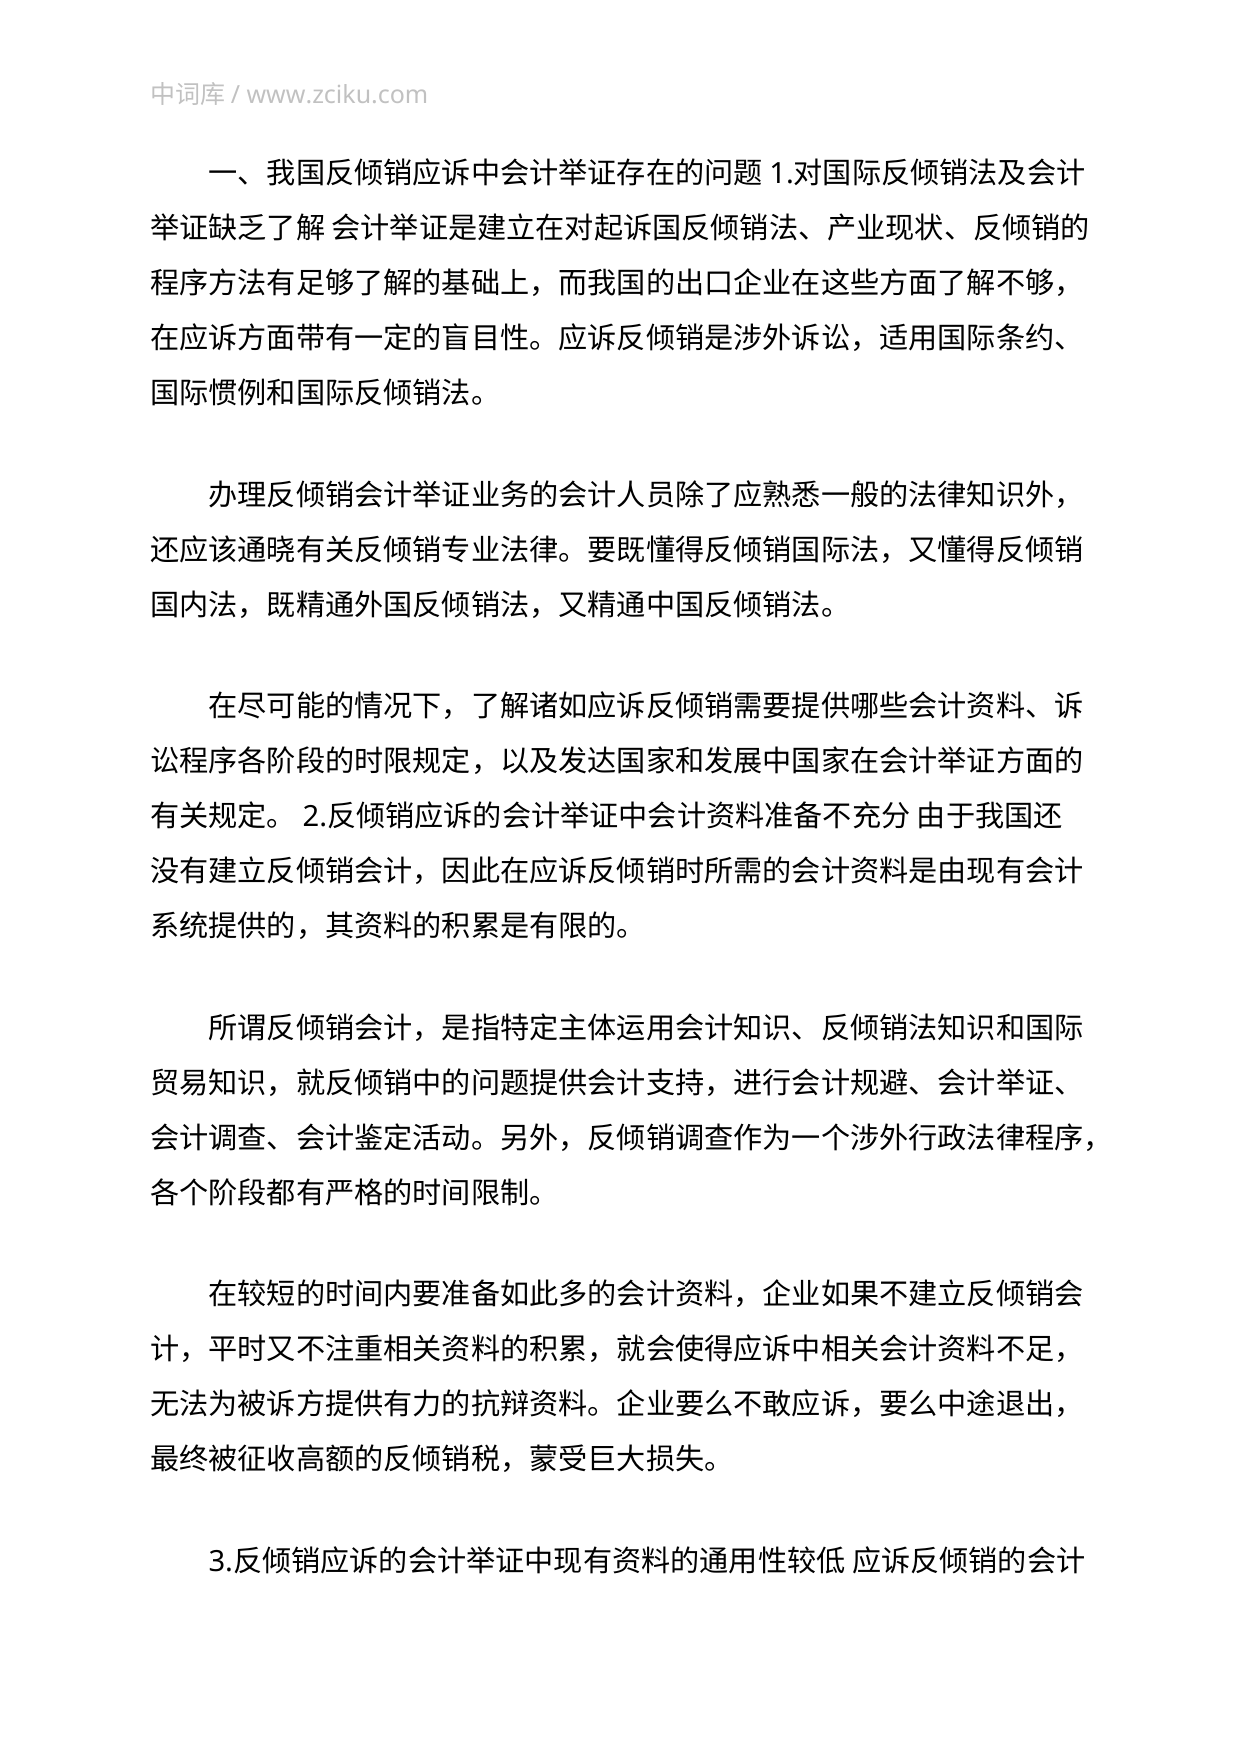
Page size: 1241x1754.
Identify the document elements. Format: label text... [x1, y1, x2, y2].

text 在较短的时间内要准备如此多的会计资料，企业如果不建立反倾销会计，平时又不注重相关资料的积累，就会使得应诉中相关会计资料不足，无法为被诉方提供有力的抗辩资料。企业要么不敢应诉，要么中途退出，最终被征收高额的反倾销税，蒙受巨大损失。 [150, 1271, 1090, 1478]
text 办理反倾销会计举证业务的会计人员除了应熟悉一般的法律知识外，还应该通晓有关反倾销专业法律。要既懂得反倾销国际法，又懂得反倾销国内法，既精通外国反倾销法，又精通中国反倾销法。 [150, 471, 1090, 623]
text 在尽可能的情况下，了解诸如应诉反倾销需要提供哪些会计资料、诉讼程序各阶段的时限规定，以及发达国家和发展中国家在会计举证方面的有关规定。 2.反倾销应诉的会计举证中会计资料准备不充分 由于我国还没有建立反倾销会计，因此在应诉反倾销时所需的会计资料是由现有会计系统提供的，其资料的积累是有限的。 [150, 683, 1090, 945]
text 一、我国反倾销应诉中会计举证存在的问题 1.对国际反倾销法及会计举证缺乏了解 会计举证是建立在对起诉国反倾销法、产业现状、反倾销的程序方法有足够了解的基础上，而我国的出口企业在这些方面了解不够，在应诉方面带有一定的盲目性。应诉反倾销是涉外诉讼，适用国际条约、国际惯例和国际反倾销法。 [150, 150, 1090, 412]
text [150, 1537, 1090, 1580]
text 所谓反倾销会计，是指特定主体运用会计知识、反倾销法知识和国际贸易知识，就反倾销中的问题提供会计支持，进行会计规避、会计举证、会计调查、会计鉴定活动。另外，反倾销调查作为一个涉外行政法律程序，各个阶段都有严格的时间限制。 [150, 1004, 1090, 1211]
